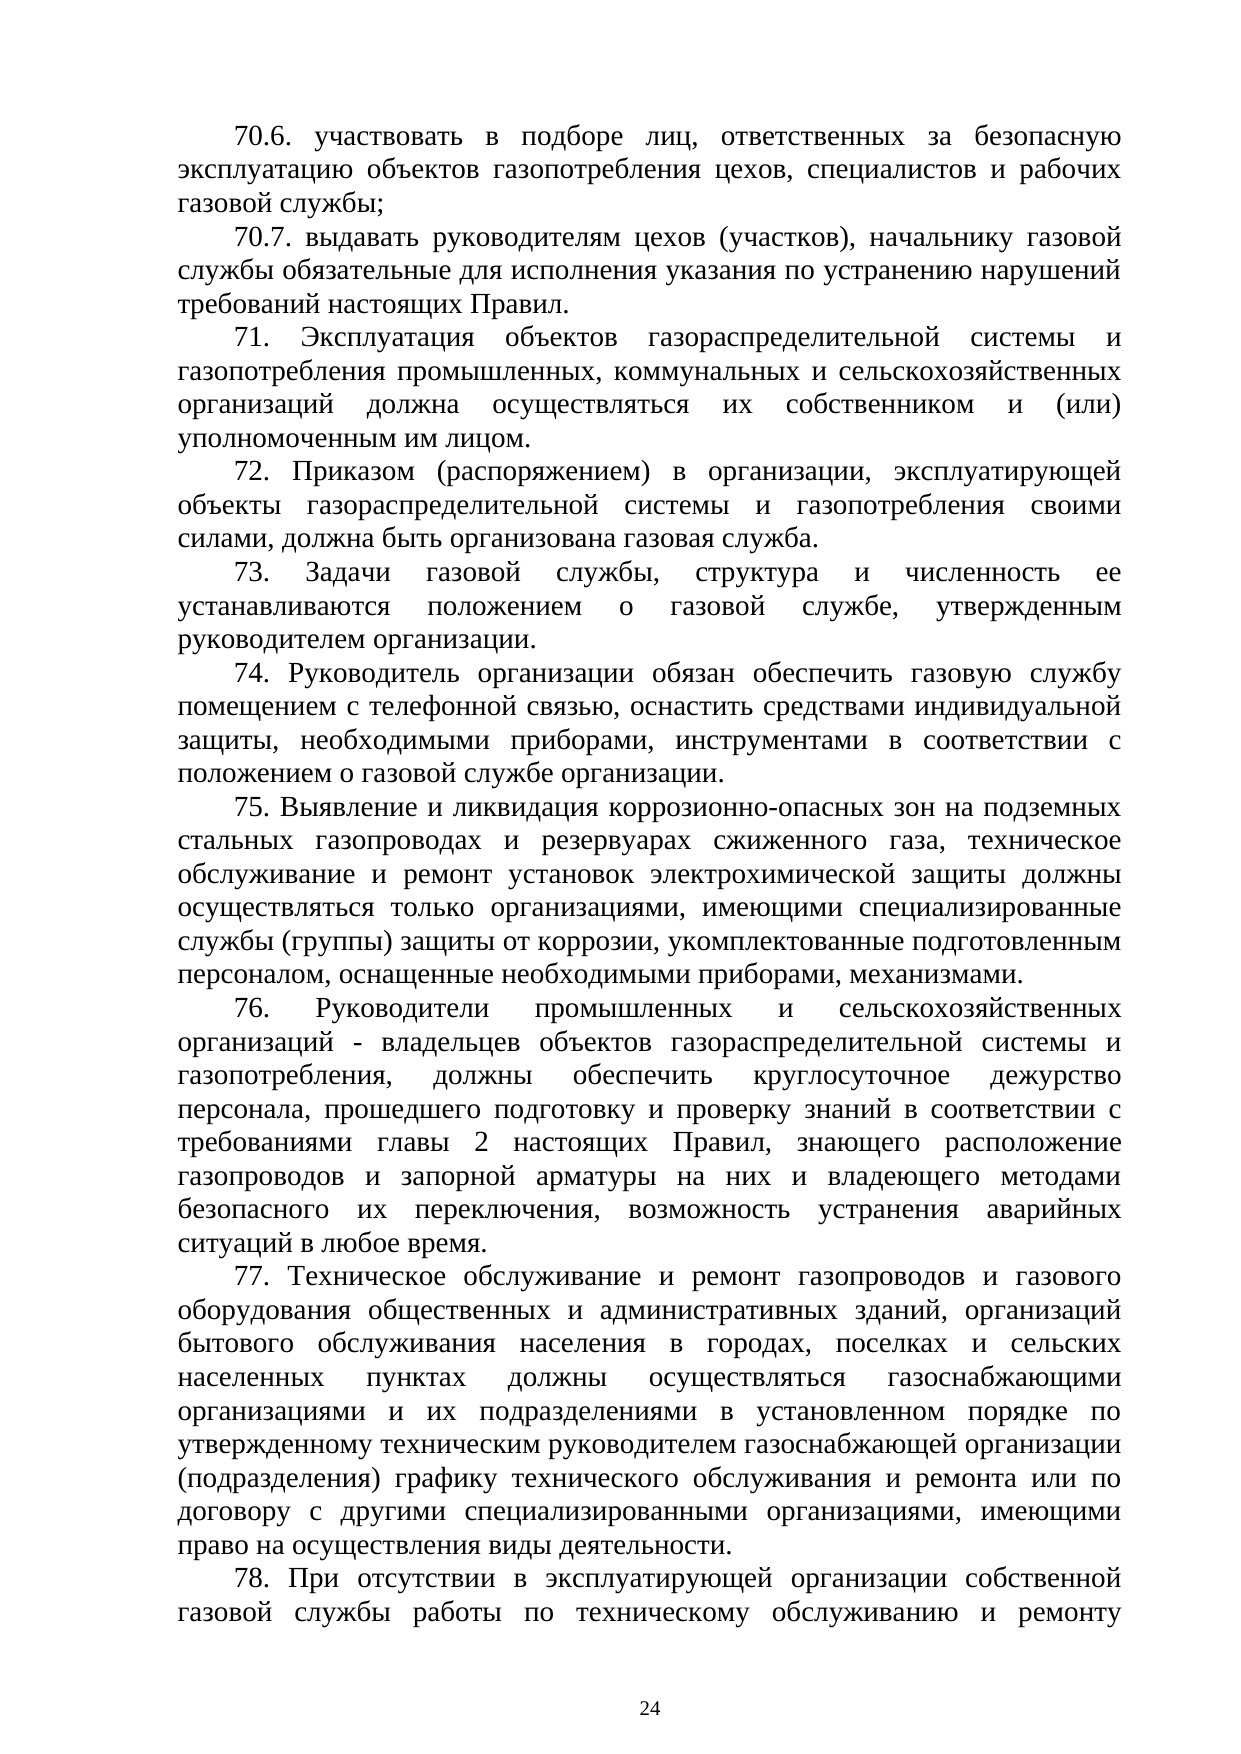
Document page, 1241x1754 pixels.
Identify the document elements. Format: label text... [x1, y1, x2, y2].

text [177, 1560, 1122, 1627]
text 72. Приказом (распоряжением) в организации, эксплуатирующей объекты газораспределительной системы и газопотребления своими силами, должна быть организована газовая служба. [177, 453, 1122, 554]
text 73. Задачи газовой службы, структура и численность ее устанавливаются положением о газовой службе, утвержденным руководителем организации. [177, 554, 1122, 655]
text 77. Техническое обслуживание и ремонт газопроводов и газового оборудования общественных и административных зданий, организаций бытового обслуживания населения в городах, поселках и сельских населенных пунктах должны осуществляться газоснабжающими организациями и их подразделениями в установленном порядке по утвержденному техническим руководителем газоснабжающей организации (подразделения) графику технического обслуживания и ремонта или по договору с другими специализированными организациями, имеющими право на осуществления виды деятельности. [177, 1258, 1122, 1560]
text 70.7. выдавать руководителям цехов (участков), начальнику газовой службы обязательные для исполнения указания по устранению нарушений требований настоящих Правил. [177, 219, 1122, 319]
text 70.6. участвовать в подборе лиц, ответственных за безопасную эксплуатацию объектов газопотребления цехов, специалистов и рабочих газовой службы; [177, 118, 1122, 219]
text 76. Руководители промышленных и сельскохозяйственных организаций - владельцев объектов газораспределительной системы и газопотребления, должны обеспечить круглосуточное дежурство персонала, прошедшего подготовку и проверку знаний в соответствии с требованиями главы 2 настоящих Правил, знающего расположение газопроводов и запорной арматуры на них и владеющего методами безопасного их переключения, возможность устранения аварийных ситуаций в любое время. [177, 990, 1122, 1258]
text 71. Эксплуатация объектов газораспределительной системы и газопотребления промышленных, коммунальных и сельскохозяйственных организаций должна осуществляться их собственником и (или) уполномоченным им лицом. [177, 319, 1122, 453]
text 75. Выявление и ликвидация коррозионно-опасных зон на подземных стальных газопроводах и резервуарах сжиженного газа, техническое обслуживание и ремонт установок электрохимической защиты должны осуществляться только организациями, имеющими специализированные службы (группы) защиты от коррозии, укомплектованные подготовленным персоналом, оснащенные необходимыми приборами, механизмами. [177, 789, 1122, 990]
text 74. Руководитель организации обязан обеспечить газовую службу помещением с телефонной связью, оснастить средствами индивидуальной защиты, необходимыми приборами, инструментами в соответствии с положением о газовой службе организации. [177, 655, 1122, 789]
